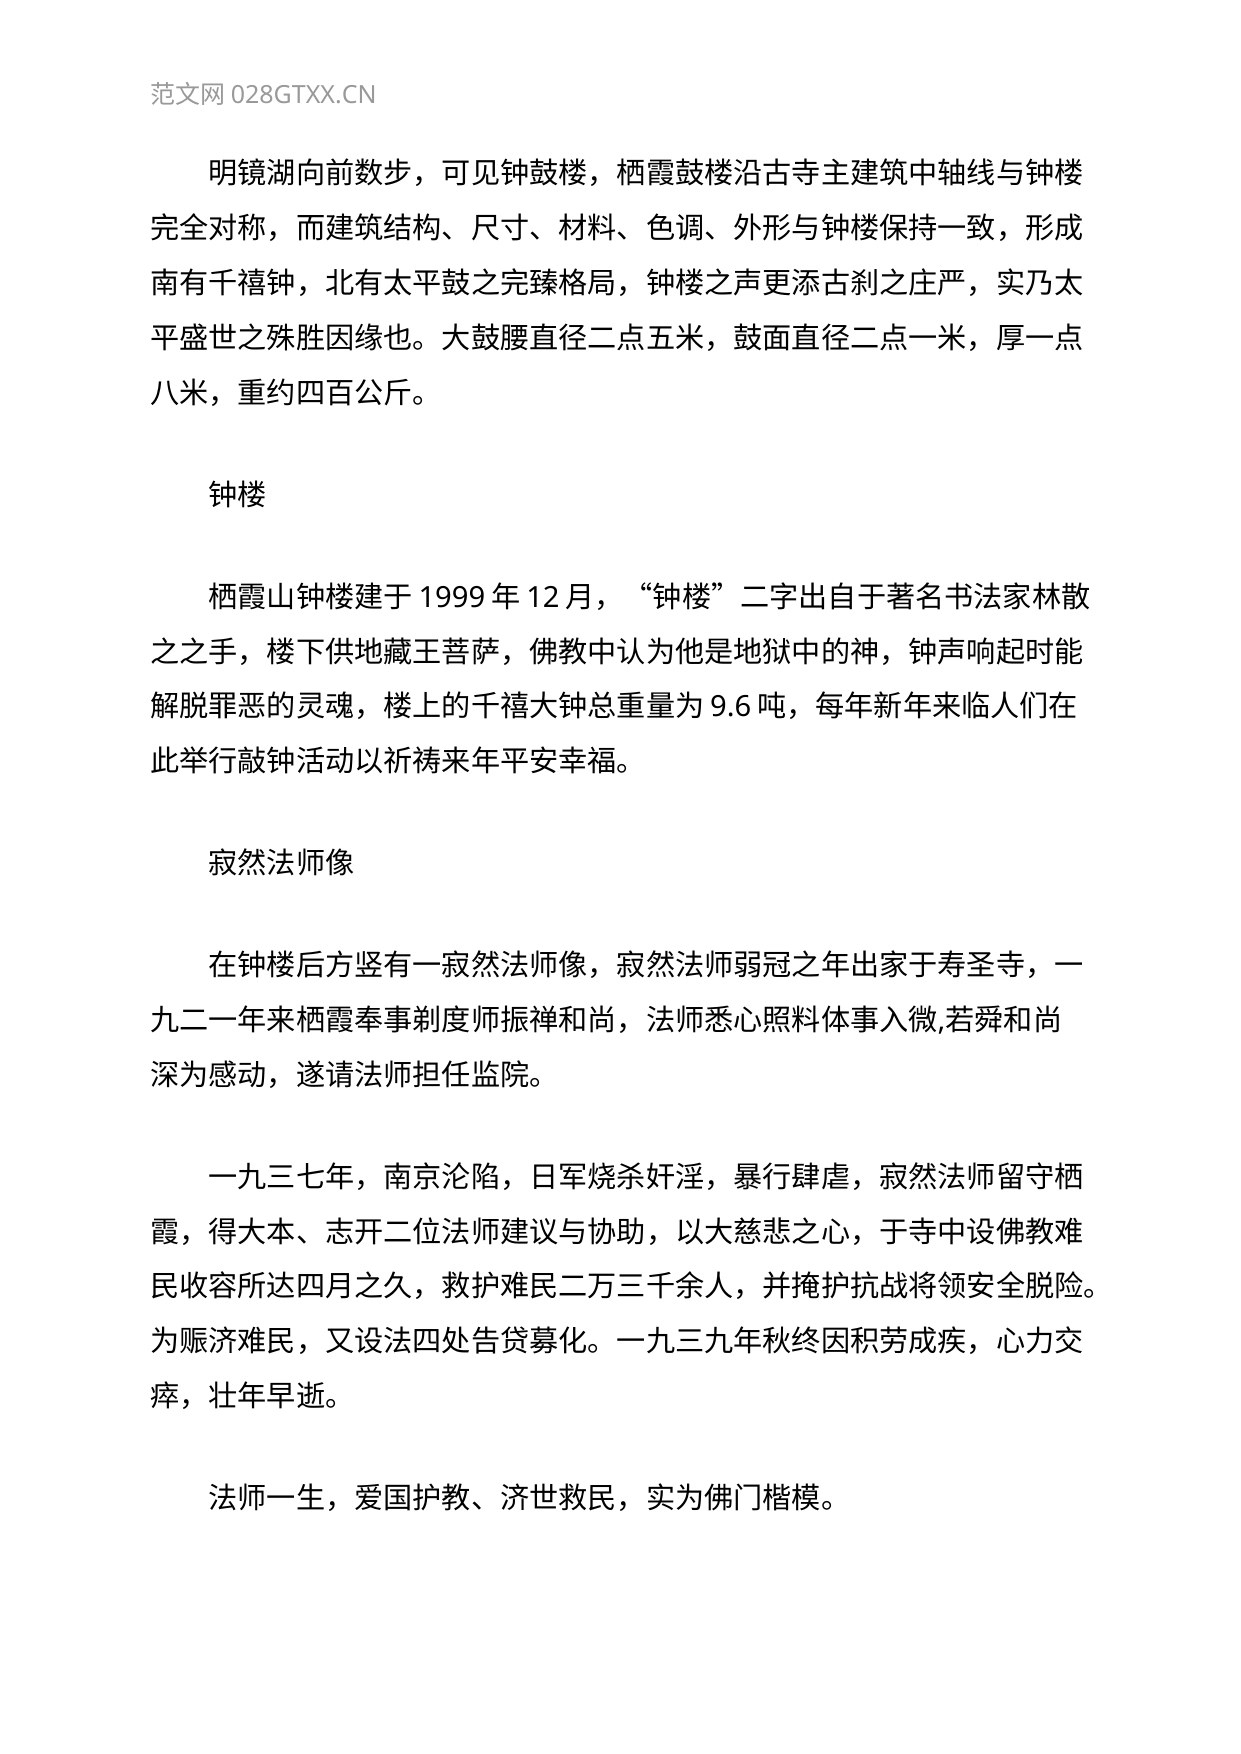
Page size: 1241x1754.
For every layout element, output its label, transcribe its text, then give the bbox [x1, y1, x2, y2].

text 钟楼 [150, 471, 1090, 514]
text 明镜湖向前数步，可见钟鼓楼，栖霞鼓楼沿古寺主建筑中轴线与钟楼完全对称，而建筑结构、尺寸、材料、色调、外形与钟楼保持一致，形成南有千禧钟，北有太平鼓之完臻格局，钟楼之声更添古刹之庄严，实乃太平盛世之殊胜因缘也。大鼓腰直径二点五米，鼓面直径二点一米，厚一点八米，重约四百公斤。 [150, 150, 1090, 412]
text 法师一生，爱国护教、济世救民，实为佛门楷模。 [150, 1474, 1090, 1517]
text 在钟楼后方竖有一寂然法师像，寂然法师弱冠之年出家于寿圣寺，一九二一年来栖霞奉事剃度师振禅和尚，法师悉心照料体事入微,若舜和尚深为感动，遂请法师担任监院。 [150, 942, 1090, 1094]
text 一九三七年，南京沦陷，日军烧杀奸淫，暴行肆虐，寂然法师留守栖霞，得大本、志开二位法师建议与协助，以大慈悲之心，于寺中设佛教难民收容所达四月之久，救护难民二万三千余人，并掩护抗战将领安全脱险。为赈济难民，又设法四处告贷募化。一九三九年秋终因积劳成疾，心力交瘁，壮年早逝。 [150, 1153, 1090, 1415]
text 寂然法师像 [150, 840, 1090, 882]
text 栖霞山钟楼建于1999年12月，“钟楼”二字出自于著名书法家林散之之手，楼下供地藏王菩萨，佛教中认为他是地狱中的神，钟声响起时能解脱罪恶的灵魂，楼上的千禧大钟总重量为9.6吨，每年新年来临人们在此举行敲钟活动以祈祷来年平安幸福。 [150, 573, 1090, 780]
